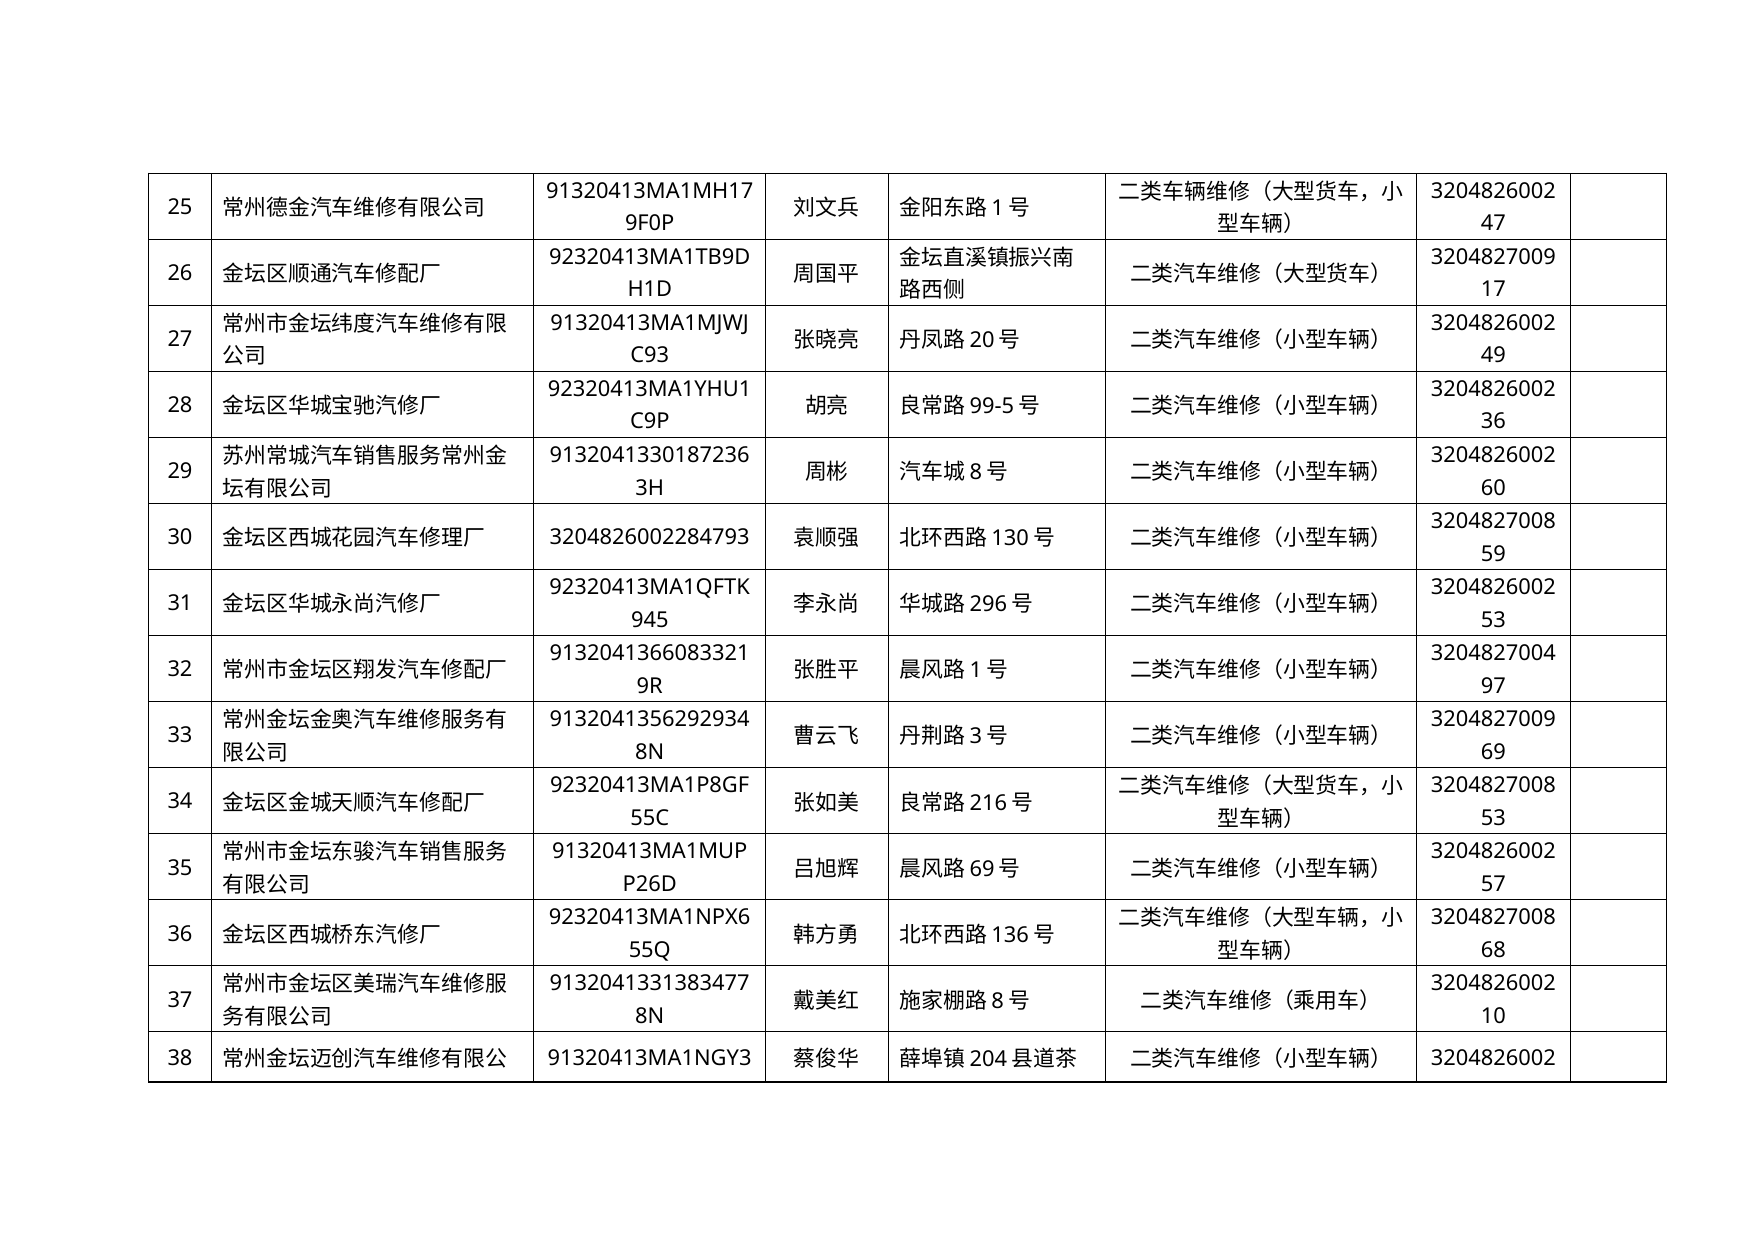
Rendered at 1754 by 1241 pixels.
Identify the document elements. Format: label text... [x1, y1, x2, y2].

table_cell 3204826002284793 [534, 504, 765, 569]
table_cell 92320413MA1TB9DH1D [534, 240, 765, 304]
table_cell 二类汽车维修（大型货车） [1106, 240, 1416, 304]
table_cell 金坛直溪镇振兴南路西侧 [889, 240, 1105, 304]
table_cell 戴美红 [766, 966, 888, 1031]
table_cell 张胜平 [766, 636, 888, 701]
table_cell [1571, 174, 1666, 238]
table_cell 320482700917 [1417, 240, 1570, 304]
table_cell 92320413MA1P8GF55C [534, 768, 765, 833]
table_cell 吕旭辉 [766, 834, 888, 899]
table_cell 良常路216号 [889, 768, 1105, 833]
table_cell 二类汽车维修（小型车辆） [1106, 702, 1416, 767]
table_cell [1571, 1032, 1666, 1081]
table_cell 常州市金坛东骏汽车销售服务有限公司 [212, 834, 533, 899]
table_cell 27 [149, 306, 211, 371]
table_cell 二类汽车维修（大型车辆，小型车辆） [1106, 900, 1416, 965]
table_cell 张晓亮 [766, 306, 888, 371]
table_cell 二类汽车维修（小型车辆） [1106, 636, 1416, 701]
table_cell 320482600271 [1417, 1032, 1570, 1081]
table_cell 金坛区顺通汽车修配厂 [212, 240, 533, 304]
table_cell 常州金坛金奥汽车维修服务有限公司 [212, 702, 533, 767]
table_cell 常州市金坛纬度汽车维修有限公司 [212, 306, 533, 371]
table_cell 袁顺强 [766, 504, 888, 569]
table_cell [1571, 504, 1666, 569]
table_cell 李永尚 [766, 570, 888, 635]
table_cell 刘文兵 [766, 174, 888, 238]
table_cell 28 [149, 372, 211, 437]
table_cell 二类汽车维修（小型车辆） [1106, 438, 1416, 503]
table_cell 蔡俊华 [766, 1032, 888, 1081]
table_cell 36 [149, 900, 211, 965]
table_cell 胡亮 [766, 372, 888, 437]
table_cell 二类汽车维修（小型车辆） [1106, 1032, 1416, 1081]
table_cell 30 [149, 504, 211, 569]
table_cell 金坛区华城永尚汽修厂 [212, 570, 533, 635]
table_cell 北环西路130号 [889, 504, 1105, 569]
table_cell 北环西路136号 [889, 900, 1105, 965]
table_cell 37 [149, 966, 211, 1031]
table_cell 金坛区西城桥东汽修厂 [212, 900, 533, 965]
table_cell [1571, 768, 1666, 833]
table_cell [1571, 570, 1666, 635]
table_cell 33 [149, 702, 211, 767]
table_cell 320482700497 [1417, 636, 1570, 701]
table_cell [1571, 702, 1666, 767]
table_cell 91320413MA1MJWJC93 [534, 306, 765, 371]
table_cell 常州市金坛区美瑞汽车维修服务有限公司 [212, 966, 533, 1031]
table_cell 金坛区华城宝驰汽修厂 [212, 372, 533, 437]
table_cell [1571, 834, 1666, 899]
table_cell 320482700868 [1417, 900, 1570, 965]
table_cell [1571, 900, 1666, 965]
table_cell 二类车辆维修（大型货车，小型车辆） [1106, 174, 1416, 238]
table_cell 丹荆路3号 [889, 702, 1105, 767]
table_cell 26 [149, 240, 211, 304]
table_cell 良常路99-5号 [889, 372, 1105, 437]
table_cell 91320413MA1NGY3P38 [534, 1032, 765, 1081]
table_cell [1571, 636, 1666, 701]
table_cell 二类汽车维修（乘用车） [1106, 966, 1416, 1031]
table_cell 92320413MA1NPX655Q [534, 900, 765, 965]
table_cell 常州德金汽车维修有限公司 [212, 174, 533, 238]
table_cell 薛埠镇204县道茶叶市场北98号 [889, 1032, 1105, 1081]
table_cell 金坛区西城花园汽车修理厂 [212, 504, 533, 569]
table_cell 91320413MA1MUPP26D [534, 834, 765, 899]
table_cell 二类汽车维修（小型车辆） [1106, 372, 1416, 437]
table_cell 320482600253 [1417, 570, 1570, 635]
table_cell 晨风路69号 [889, 834, 1105, 899]
table_cell 320482600249 [1417, 306, 1570, 371]
table_cell 320482600210 [1417, 966, 1570, 1031]
table_cell 31 [149, 570, 211, 635]
table_cell 二类汽车维修（小型车辆） [1106, 570, 1416, 635]
table_cell 29 [149, 438, 211, 503]
table_cell 华城路296号 [889, 570, 1105, 635]
table_cell 丹凤路20号 [889, 306, 1105, 371]
table_cell 320482700853 [1417, 768, 1570, 833]
table_cell 91320413MA1MH179F0P [534, 174, 765, 238]
table_cell 汽车城8号 [889, 438, 1105, 503]
table_cell 常州金坛迈创汽车维修有限公司 [212, 1032, 533, 1081]
table_cell [1571, 240, 1666, 304]
table_cell 施家棚路8号 [889, 966, 1105, 1031]
table_cell 92320413MA1YHU1C9P [534, 372, 765, 437]
table_cell 320482600257 [1417, 834, 1570, 899]
table_cell 91320413301872363H [534, 438, 765, 503]
table_cell 92320413MA1QFTK945 [534, 570, 765, 635]
table_cell 金阳东路1号 [889, 174, 1105, 238]
table_cell 320482600260 [1417, 438, 1570, 503]
table_cell [1571, 306, 1666, 371]
table_cell 38 [149, 1032, 211, 1081]
table_cell 25 [149, 174, 211, 238]
table_cell 91320413313834778N [534, 966, 765, 1031]
table_cell 曹云飞 [766, 702, 888, 767]
table_cell [1571, 438, 1666, 503]
table_cell 91320413562929348N [534, 702, 765, 767]
table_cell 周彬 [766, 438, 888, 503]
table_cell 二类汽车维修（大型货车，小型车辆） [1106, 768, 1416, 833]
table_cell 苏州常城汽车销售服务常州金坛有限公司 [212, 438, 533, 503]
table_cell 320482600236 [1417, 372, 1570, 437]
table_cell [1571, 372, 1666, 437]
table_cell 34 [149, 768, 211, 833]
table_cell 320482700859 [1417, 504, 1570, 569]
table_cell 32 [149, 636, 211, 701]
table_cell 二类汽车维修（小型车辆） [1106, 504, 1416, 569]
table_cell 金坛区金城天顺汽车修配厂 [212, 768, 533, 833]
table_cell 张如美 [766, 768, 888, 833]
table_cell 周国平 [766, 240, 888, 304]
table_cell 35 [149, 834, 211, 899]
table_cell 晨风路1号 [889, 636, 1105, 701]
table_cell 常州市金坛区翔发汽车修配厂 [212, 636, 533, 701]
table_cell 二类汽车维修（小型车辆） [1106, 306, 1416, 371]
table_cell 320482600247 [1417, 174, 1570, 238]
table_cell 二类汽车维修（小型车辆） [1106, 834, 1416, 899]
table_cell 320482700969 [1417, 702, 1570, 767]
table_cell [1571, 966, 1666, 1031]
table_cell 91320413660833219R [534, 636, 765, 701]
table_cell 韩方勇 [766, 900, 888, 965]
